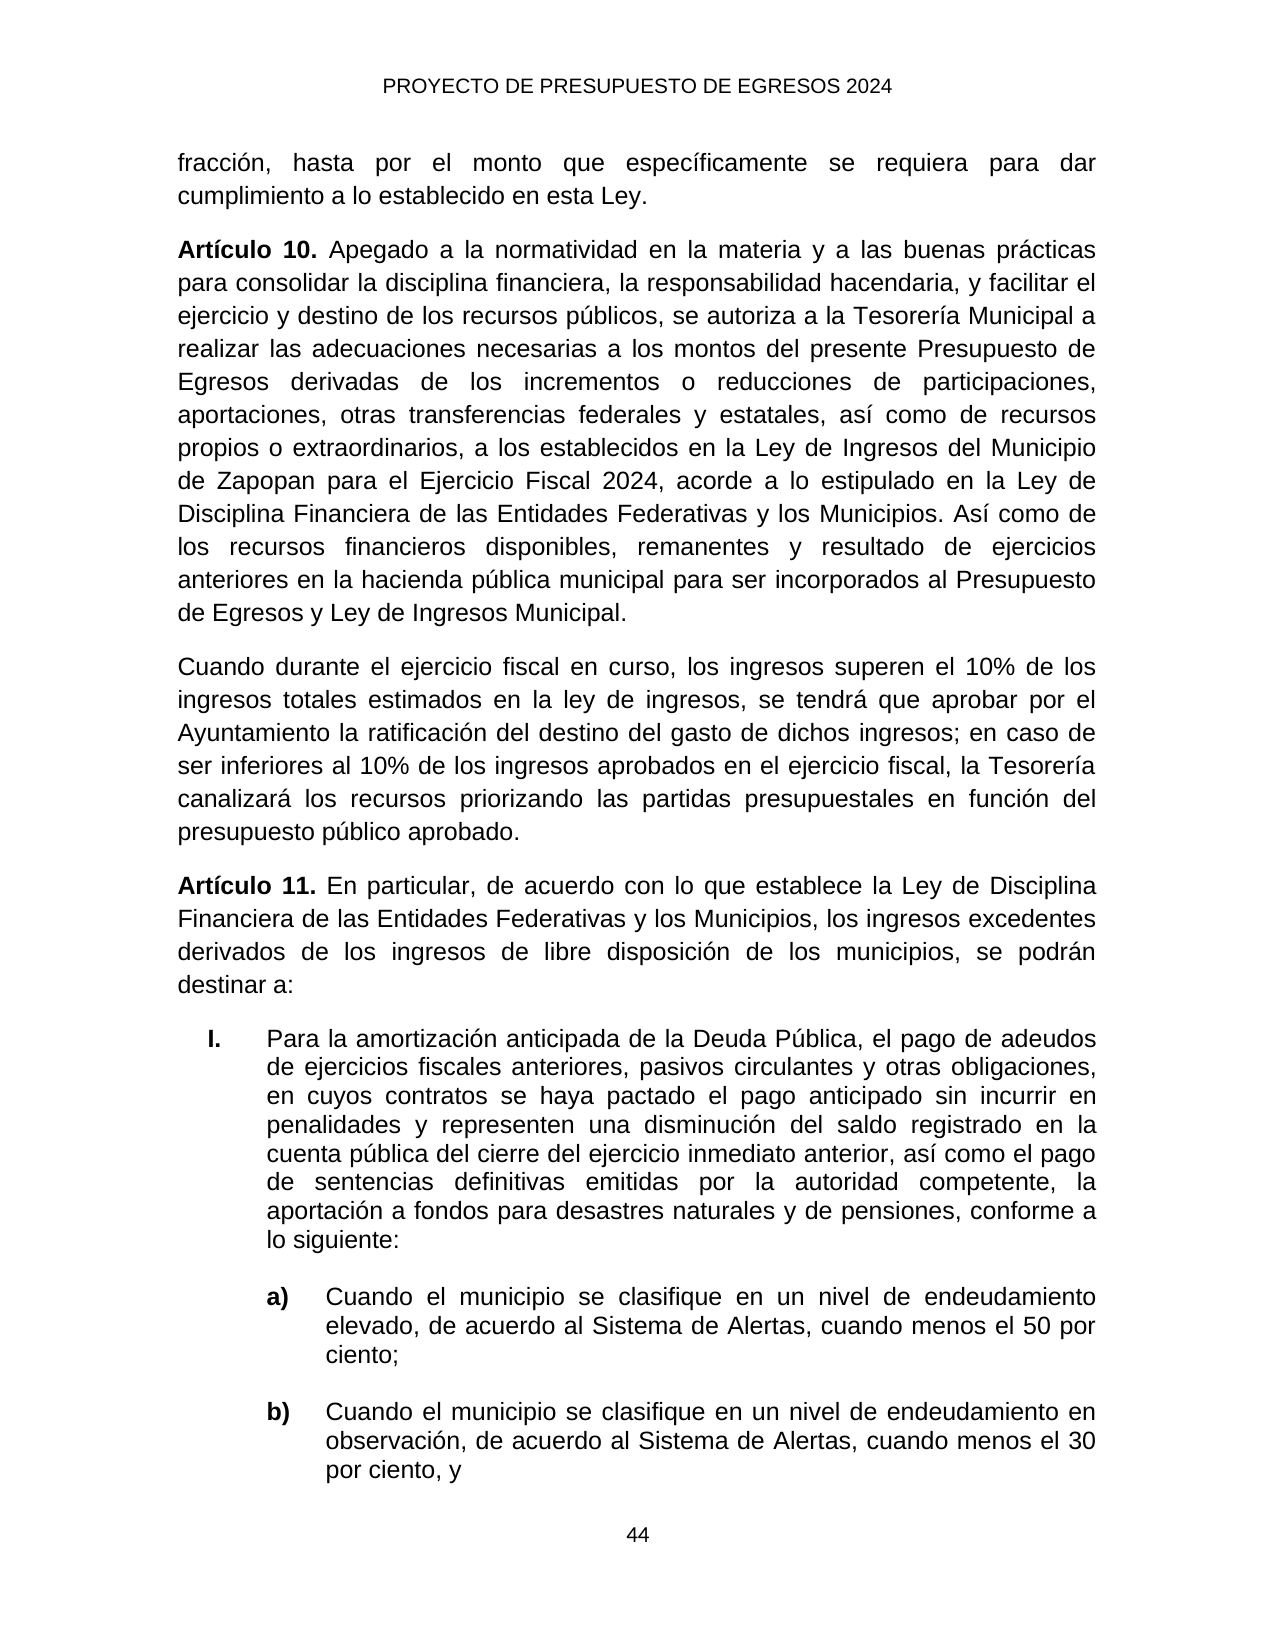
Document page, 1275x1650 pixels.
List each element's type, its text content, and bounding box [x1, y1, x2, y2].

text Artículo 10. Apegado a la normatividad en la materia y a las buenas prácticas para consolidar la disciplina financiera, la responsabilidad hacendaria, y facilitar el ejercicio y destino de los recursos públicos, se autoriza a la Tesorería Municipal a realizar las adecuaciones necesarias a los montos del presente Presupuesto de Egresos derivadas de los incrementos o reducciones de participaciones, aportaciones, otras transferencias federales y estatales, así como de recursos propios o extraordinarios, a los establecidos en la Ley de Ingresos del Municipio de Zapopan para el Ejercicio Fiscal 2024, acorde a lo estipulado en la Ley de Disciplina Financiera de las Entidades Federativas y los Municipios. Así como de los recursos financieros disponibles, remanentes y resultado de ejercicios anteriores en la hacienda pública municipal para ser incorporados al Presupuesto de Egresos y Ley de Ingresos Municipal. [177, 234, 1098, 627]
text Artículo 11. En particular, de acuerdo con lo que establece la Ley de Disciplina Financiera de las Entidades Federativas y los Municipios, los ingresos excedentes derivados de los ingresos de libre disposición de los municipios, se podrán destinar a: [177, 871, 1098, 998]
text a) Cuando el municipio se clasifique en un nivel de endeudamiento elevado, de acuerdo al Sistema de Alertas, cuando menos el 50 por ciento; [266, 1282, 1098, 1368]
text Cuando durante el ejercicio fiscal en curso, los ingresos superen el 10% de los ingresos totales estimados en la ley de ingresos, se tendrá que aprobar por el Ayuntamiento la ratificación del destino del gasto de dichos ingresos; en caso de ser inferiores al 10% de los ingresos aprobados en el ejercicio fiscal, la Tesorería canalizará los recursos priorizando las partidas presupuestales en función del presupuesto público aprobado. [177, 652, 1098, 846]
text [177, 148, 1098, 209]
text b) Cuando el municipio se clasifique en un nivel de endeudamiento en observación, de acuerdo al Sistema de Alertas, cuando menos el 30 por ciento, y [266, 1397, 1098, 1483]
text I. Para la amortización anticipada de la Deuda Pública, el pago de adeudos de ejercicios fiscales anteriores, pasivos circulantes y otras obligaciones, en cuyos contratos se haya pactado el pago anticipado sin incurrir en penalidades y representen una disminución del saldo registrado en la cuenta pública del cierre del ejercicio inmediato anterior, así como el pago de sentencias definitivas emitidas por la autoridad competente, la aportación a fondos para desastres naturales y de pensiones, conforme a lo siguiente: [207, 1023, 1098, 1253]
